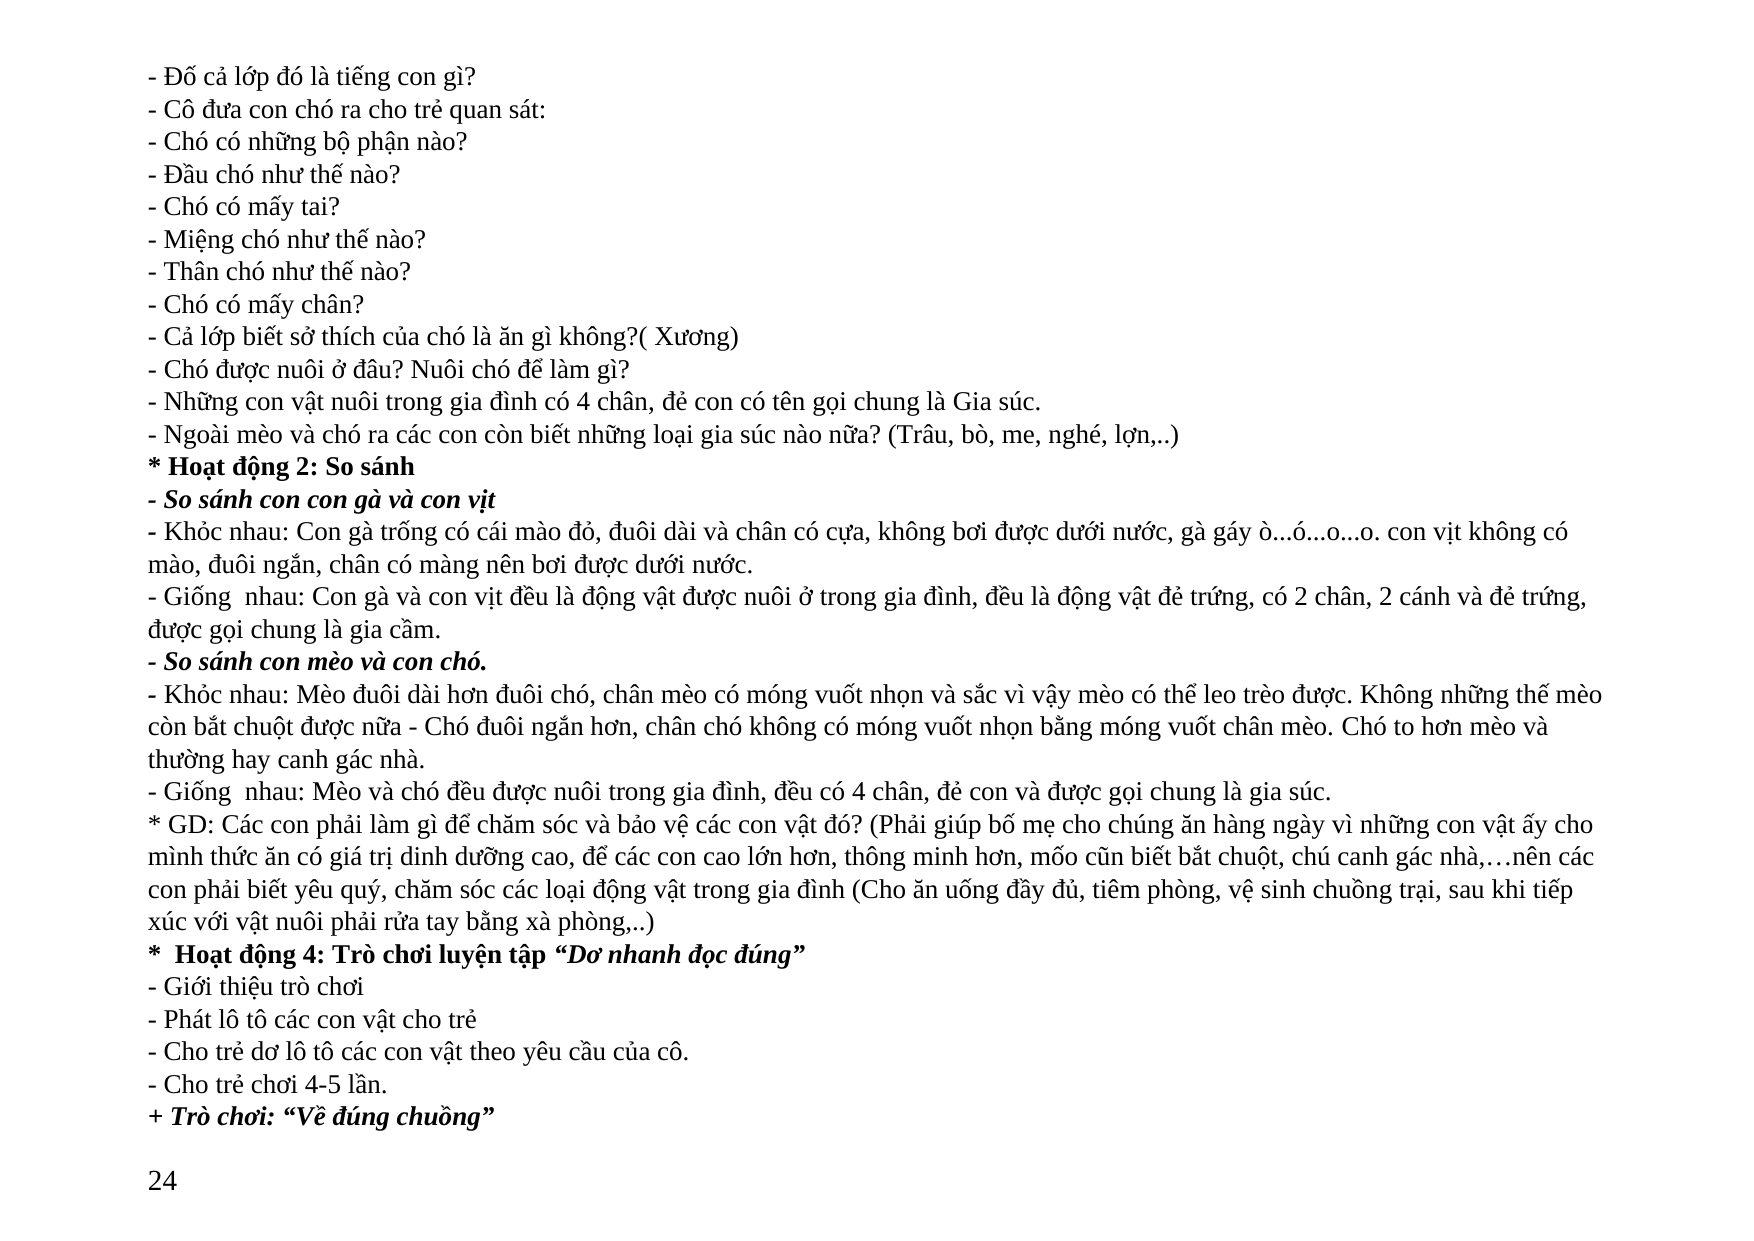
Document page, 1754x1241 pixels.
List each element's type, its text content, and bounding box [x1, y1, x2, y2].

text - Đố cả lớp đó là tiếng con gì? [148, 59, 1609, 92]
text - Miệng chó như thế nào? [148, 222, 1609, 254]
text - So sánh con con gà và con vịt [148, 482, 1609, 514]
text - Ngoài mèo và chó ra các con còn biết những loại gia súc nào nữa? (Trâu, bò, me, nghé, lợn,..) [148, 417, 1609, 449]
text - Đầu chó như thế nào? [148, 157, 1609, 189]
text - Giống nhau: Mèo và chó đều được nuôi trong gia đình, đều có 4 chân, đẻ con và được gọi chung là gia súc. [148, 774, 1609, 807]
text - So sánh con mèo và con chó. [148, 644, 1609, 677]
text - Chó có mấy tai? [148, 189, 1609, 222]
text - Giống nhau: Con gà và con vịt đều là động vật được nuôi ở trong gia đình, đều là động vật đẻ trứng, có 2 chân, 2 cánh và đẻ trứng, được gọi chung là gia cầm. [148, 579, 1609, 644]
text - Chó có mấy chân? [148, 287, 1609, 319]
text - Cô đưa con chó ra cho trẻ quan sát: [148, 92, 1609, 124]
text - Giới thiệu trò chơi [148, 969, 1609, 1002]
text - Cho trẻ chơi 4-5 lần. [148, 1067, 1609, 1099]
text * GD: Các con phải làm gì để chăm sóc và bảo vệ các con vật đó? (Phải giúp bố mẹ cho chúng ăn hàng ngày vì những con vật ấy cho mình thức ăn có giá trị dinh dưỡng cao, để các con cao lớn hơn, thông minh hơn, mốo cũn biết bắt chuột, chú canh gác nhà,…nên các con phải biết yêu quý, chăm sóc các loại động vật trong gia đình (Cho ăn uống đầy đủ, tiêm phòng, vệ sinh chuồng trại, sau khi tiếp xúc với vật nuôi phải rửa tay bằng xà phòng,..) [148, 807, 1609, 937]
text - Khỏc nhau: Mèo đuôi dài hơn đuôi chó, chân mèo có móng vuốt nhọn và sắc vì vậy mèo có thể leo trèo được. Không những thế mèo còn bắt chuột được nữa - Chó đuôi ngắn hơn, chân chó không có móng vuốt nhọn bằng móng vuốt chân mèo. Chó to hơn mèo và thường hay canh gác nhà. [148, 677, 1609, 774]
text + Trò chơi: “Về đúng chuồng” [148, 1099, 1609, 1132]
text - Những con vật nuôi trong gia đình có 4 chân, đẻ con có tên gọi chung là Gia súc. [148, 384, 1609, 417]
text - Cho trẻ dơ lô tô các con vật theo yêu cầu của cô. [148, 1034, 1609, 1067]
text - Cả lớp biết sở thích của chó là ăn gì không?( Xương) [148, 319, 1609, 352]
text * Hoạt động 4: Trò chơi luyện tập “Dơ nhanh đọc đúng” [148, 937, 1609, 969]
text * Hoạt động 2: So sánh [148, 449, 1609, 482]
text - Chó có những bộ phận nào? [148, 124, 1609, 157]
text - Thân chó như thế nào? [148, 254, 1609, 287]
text - Phát lô tô các con vật cho trẻ [148, 1002, 1609, 1034]
text - Chó được nuôi ở đâu? Nuôi chó để làm gì? [148, 352, 1609, 384]
text - Khỏc nhau: Con gà trống có cái mào đỏ, đuôi dài và chân có cựa, không bơi được dưới nước, gà gáy ò...ó...o...o. con vịt không có mào, đuôi ngắn, chân có màng nên bơi được dưới nước. [148, 514, 1609, 579]
